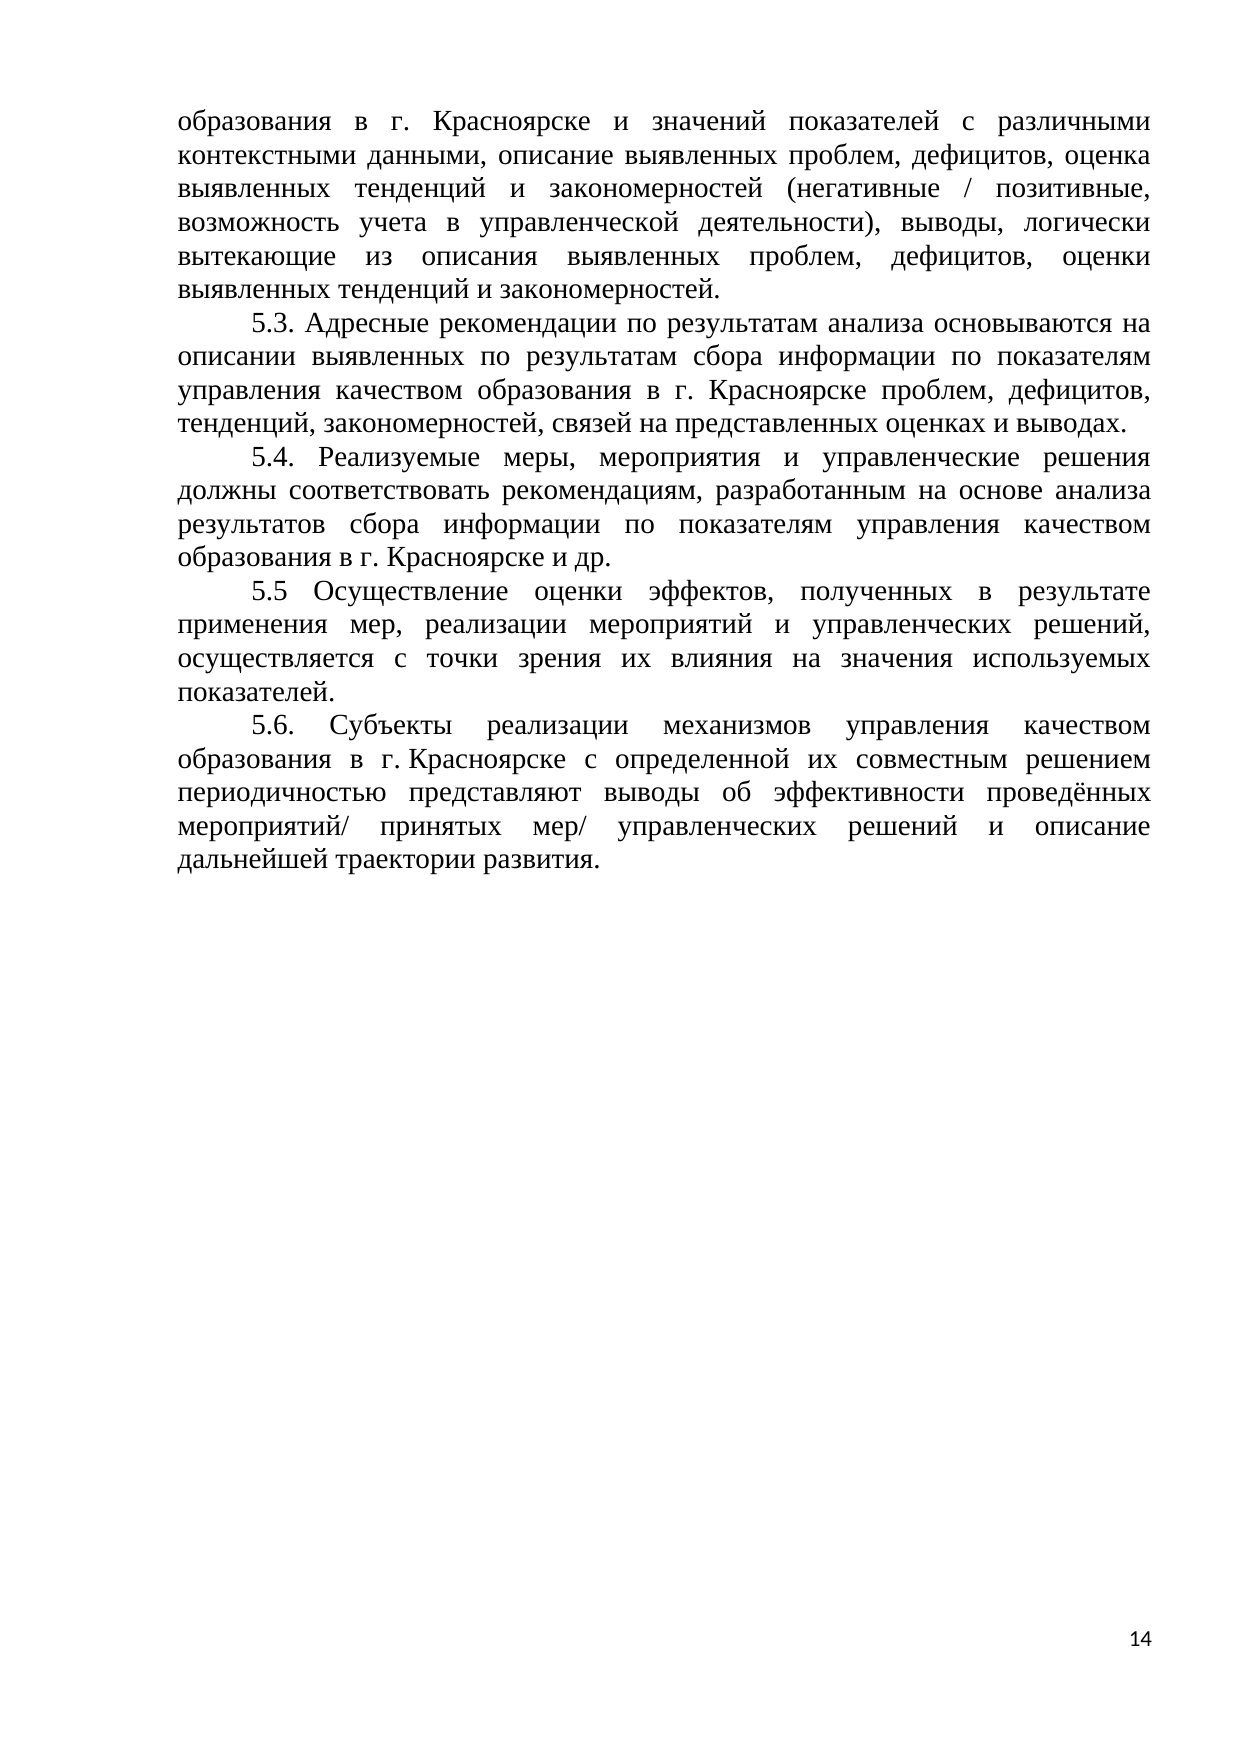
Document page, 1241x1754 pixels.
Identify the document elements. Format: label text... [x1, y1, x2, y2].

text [177, 103, 1152, 305]
text 5.5 Осуществление оценки эффектов, полученных в результате применения мер, реализации мероприятий и управленческих решений, осуществляется с точки зрения их влияния на значения используемых показателей. [177, 573, 1152, 707]
text 5.6. Субъекты реализации механизмов управления качеством образования в г. Красноярске с определенной их совместным решением периодичностью представляют выводы об эффективности проведённых мероприятий/ принятых мер/ управленческих решений и описание дальнейшей траектории развития. [177, 707, 1152, 875]
text 5.4. Реализуемые меры, мероприятия и управленческие решения должны соответствовать рекомендациям, разработанным на основе анализа результатов сбора информации по показателям управления качеством образования в г. Красноярске и др. [177, 439, 1152, 573]
text 5.3. Адресные рекомендации по результатам анализа основываются на описании выявленных по результатам сбора информации по показателям управления качеством образования в г. Красноярске проблем, дефицитов, тенденций, закономерностей, связей на представленных оценках и выводах. [177, 305, 1152, 439]
